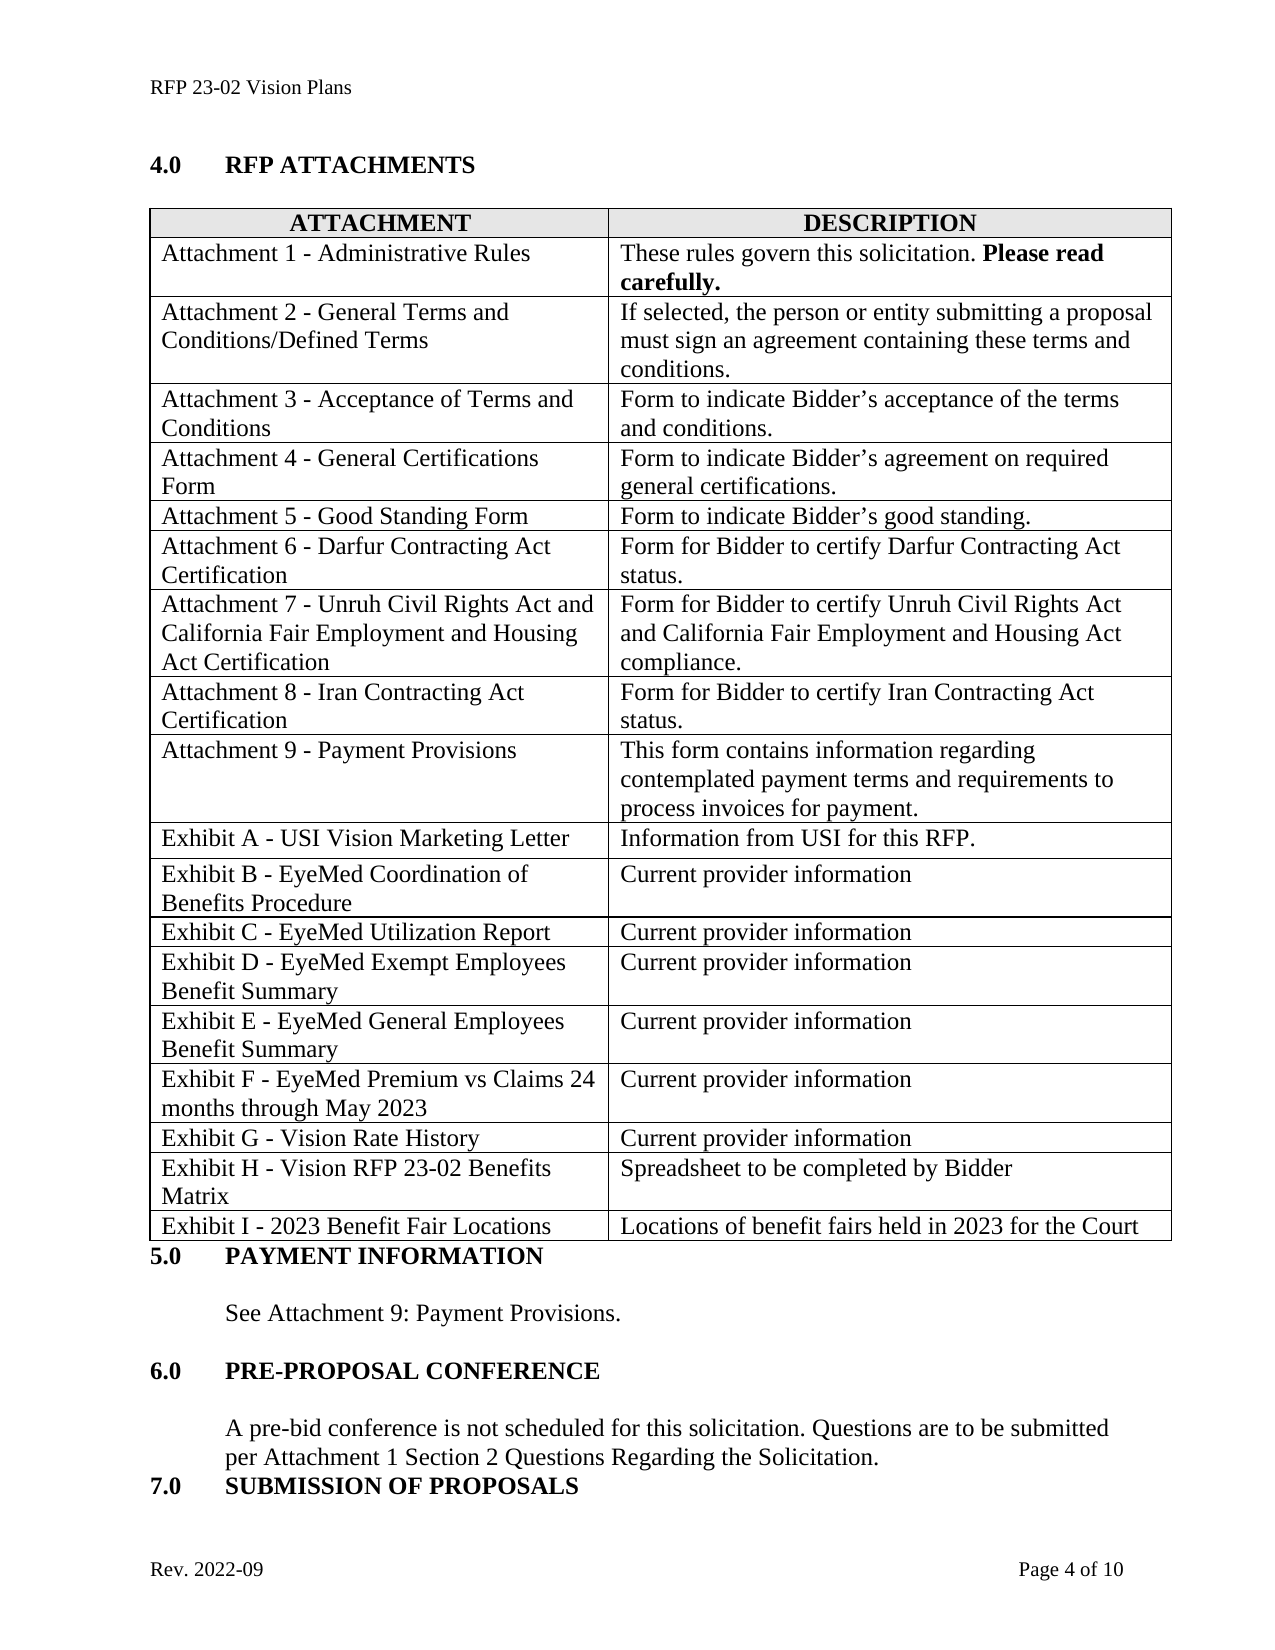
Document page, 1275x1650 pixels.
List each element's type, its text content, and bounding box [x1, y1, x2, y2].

table_cell Form to indicate Bidder’s acceptance of the terms and conditions. [609, 384, 1171, 442]
table_cell Attachment 1 - Administrative Rules [151, 238, 608, 296]
table_cell Attachment 3 - Acceptance of Terms and Conditions [151, 384, 608, 442]
table_cell Current provider information [609, 947, 1171, 1005]
table_header ATTACHMENT [151, 209, 608, 237]
table_cell Exhibit C - EyeMed Utilization Report [151, 918, 608, 946]
table_cell Form for Bidder to certify Unruh Civil Rights Act and California Fair Employment and Housing Act compliance. [609, 590, 1171, 676]
table_cell Exhibit G - Vision Rate History [151, 1123, 608, 1152]
table_cell Current provider information [609, 1064, 1171, 1122]
list PRE-PROPOSAL CONFERENCE [150, 1356, 1134, 1385]
table_cell Information from USI for this RFP. [609, 823, 1171, 858]
table_cell Attachment 7 - Unruh Civil Rights Act and California Fair Employment and Housing Act Certification [151, 590, 608, 676]
table_cell This form contains information regarding contemplated payment terms and requirements to process invoices for payment. [609, 735, 1171, 822]
table_cell Attachment 8 - Iran Contracting Act Certification [151, 677, 608, 734]
table_cell Exhibit F - EyeMed Premium vs Claims 24 months through May 2023 [151, 1064, 608, 1122]
table_cell Attachment 9 - Payment Provisions [151, 735, 608, 822]
table_cell Locations of benefit fairs held in 2023 for the Court [609, 1211, 1171, 1240]
text A pre-bid conference is not scheduled for this solicitation. Questions are to be submitted per Attachment 1 Section 2 Questions Regarding the Solicitation. [225, 1413, 1134, 1471]
table_cell If selected, the person or entity submitting a proposal must sign an agreement containing these terms and conditions. [609, 297, 1171, 383]
list PAYMENT INFORMATION [150, 1241, 1134, 1270]
table_cell Exhibit E - EyeMed General Employees Benefit Summary [151, 1006, 608, 1063]
list SUBMISSION OF PROPOSALS [150, 1471, 1134, 1500]
table_cell Attachment 2 - General Terms and Conditions/Defined Terms [151, 297, 608, 383]
list See Attachment 9: Payment Provisions. [225, 1298, 1134, 1327]
table_cell Current provider information [609, 918, 1171, 946]
table_cell Exhibit B - EyeMed Coordination of Benefits Procedure [151, 859, 608, 916]
table_cell Attachment 6 - Darfur Contracting Act Certification [151, 531, 608, 588]
table_cell Form to indicate Bidder’s agreement on required general certifications. [609, 443, 1171, 500]
table_cell Current provider information [609, 859, 1171, 916]
table_cell Spreadsheet to be completed by Bidder [609, 1153, 1171, 1210]
table_cell Exhibit H - Vision RFP 23-02 Benefits Matrix [151, 1153, 608, 1210]
list RFP ATTACHMENTS [150, 150, 1134, 179]
table_cell Exhibit I - 2023 Benefit Fair Locations [151, 1211, 608, 1240]
table_cell Current provider information [609, 1006, 1171, 1063]
table_cell Form for Bidder to certify Iran Contracting Act status. [609, 677, 1171, 734]
table_cell Form to indicate Bidder’s good standing. [609, 501, 1171, 530]
table_cell These rules govern this solicitation. Please read carefully. [609, 238, 1171, 296]
table_cell Current provider information [609, 1123, 1171, 1152]
table_cell Attachment 5 - Good Standing Form [151, 501, 608, 530]
table_cell Form for Bidder to certify Darfur Contracting Act status. [609, 531, 1171, 588]
table_cell Exhibit D - EyeMed Exempt Employees Benefit Summary [151, 947, 608, 1005]
table_cell Exhibit A - USI Vision Marketing Letter [151, 823, 608, 858]
table_header DESCRIPTION [609, 209, 1171, 237]
table_cell Attachment 4 - General Certifications Form [151, 443, 608, 500]
